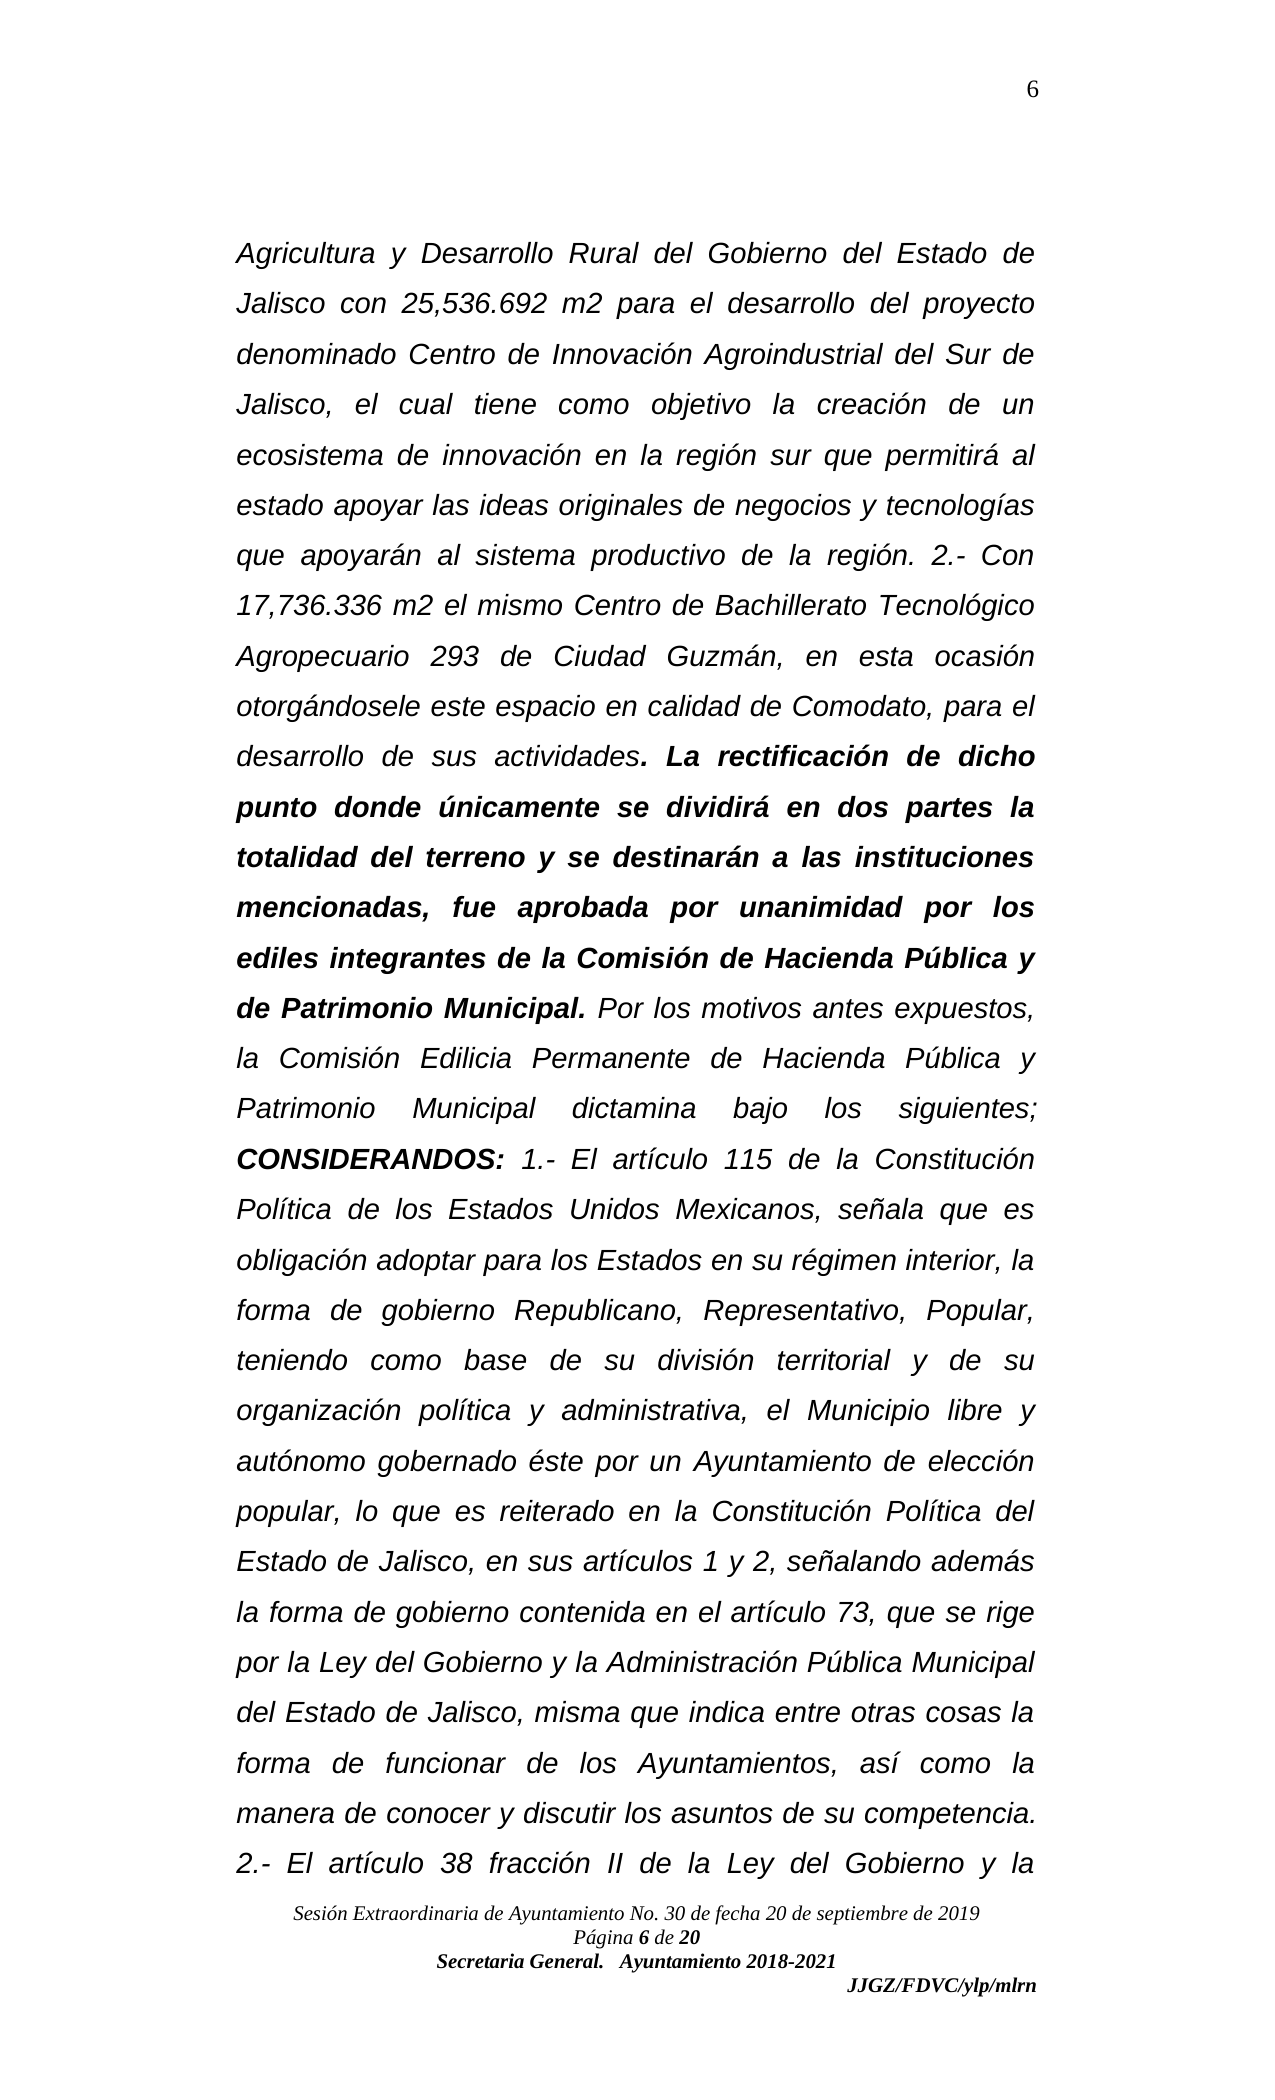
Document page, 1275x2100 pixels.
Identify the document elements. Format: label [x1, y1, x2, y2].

text [236, 236, 1039, 1880]
